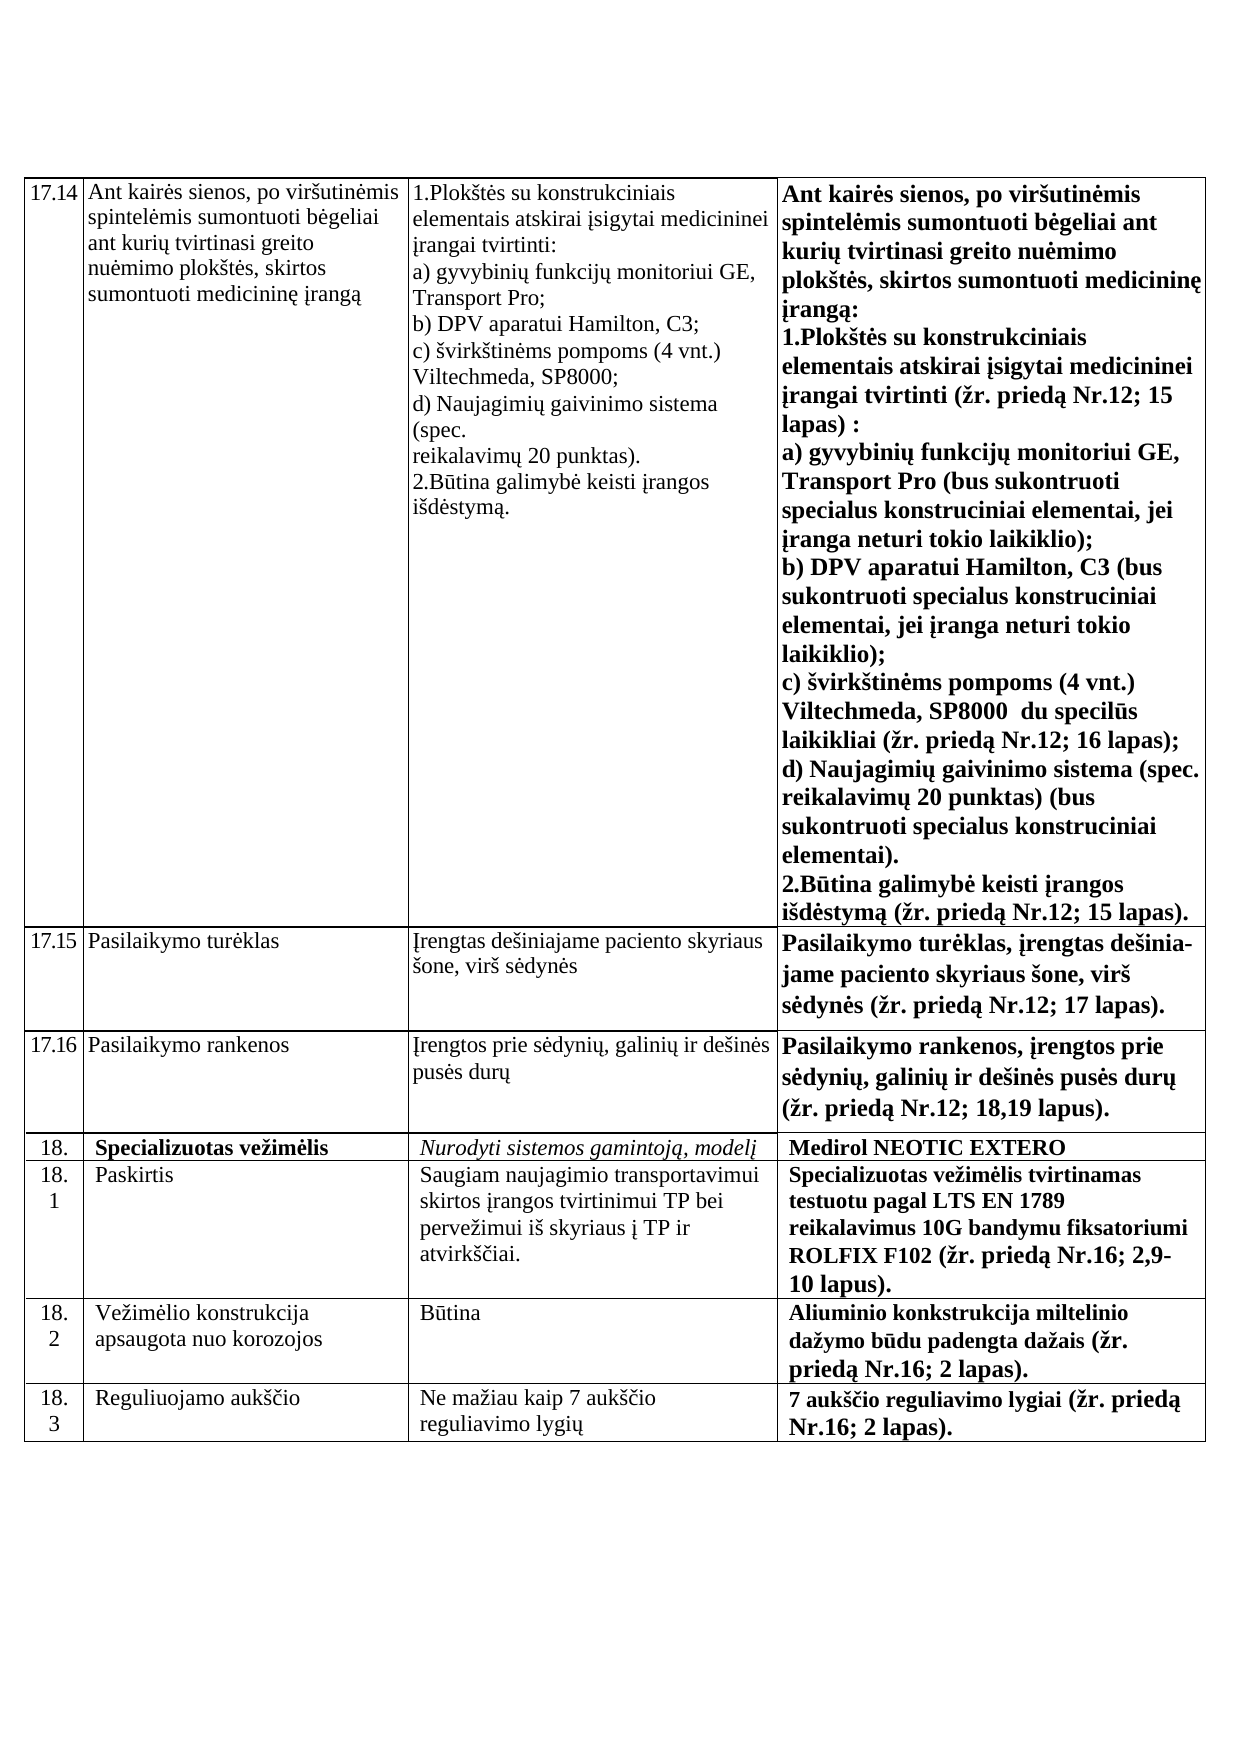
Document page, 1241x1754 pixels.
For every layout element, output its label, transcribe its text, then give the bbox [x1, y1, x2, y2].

table_cell Ne mažiau kaip 7 aukščio reguliavimo lygių [409, 1384, 777, 1441]
table_cell 17.14 [25, 179, 83, 926]
table_cell 18.3 [25, 1384, 83, 1441]
table_cell Vežimėlio konstrukcija apsaugota nuo korozojos [84, 1299, 408, 1383]
table_cell Įrengtos prie sėdynių, galinių ir dešinės pusės durų [409, 1032, 777, 1132]
table_cell 18.1 [25, 1161, 83, 1298]
table_cell Aliuminio konkstrukcija miltelinio dažymo būdu padengta dažais (žr. priedą Nr.16; 2 lapas). [778, 1299, 1205, 1383]
table_cell Specializuotas vežimėlis tvirtinamas testuotu pagal LTS EN 1789 reikalavimus 10G bandymu fiksatoriumi ROLFIX F102 (žr. priedą Nr.16; 2,9-10 lapus). [778, 1161, 1205, 1298]
table_cell 17.15 [25, 928, 83, 1030]
table_cell Saugiam naujagimio transportavimui skirtos įrangos tvirtinimui TP bei pervežimui iš skyriaus į TP ir atvirkščiai. [409, 1161, 777, 1298]
table_cell Ant kairės sienos, po viršutinėmis spintelėmis sumontuoti bėgeliai ant kurių tvirtinasi greito nuėmimo plokštės, skirtos sumontuoti medicininę įrangą [84, 179, 408, 926]
table_cell 1.Plokštės su konstrukciniais elementais atskirai įsigytai medicininei įrangai tvirtinti: a) gyvybinių funkcijų monitoriui GE, Transport Pro; b) DPV aparatui Hamilton, C3; c) švirkštinėms pompoms (4 vnt.) Viltechmeda, SP8000; d) Naujagimių gaivinimo sistema (spec. reikalavimų 20 punktas). 2.Būtina galimybė keisti įrangos išdėstymą. [409, 179, 777, 926]
table_cell Nurodyti sistemos gamintoją, modelį [409, 1134, 777, 1160]
table_cell Būtina [409, 1299, 777, 1383]
table_cell Medirol NEOTIC EXTERO [778, 1133, 1205, 1160]
table_cell Įrengtas dešiniajame paciento skyriaus šone, virš sėdynės [409, 928, 777, 1030]
table_cell Ant kairės sienos, po viršutinėmis spintelėmis sumontuoti bėgeliai ant kurių tvirtinasi greito nuėmimo plokštės, skirtos sumontuoti medicininę įrangą: 1.Plokštės su konstrukciniais elementais atskirai įsigytai medicininei įrangai tvirtinti (žr. priedą Nr.12; 15 lapas) : a) gyvybinių funkcijų monitoriui GE, Transport Pro (bus sukontruoti specialus konstruciniai elementai, jei įranga neturi tokio laikiklio); b) DPV aparatui Hamilton, C3 (bus sukontruoti specialus konstruciniai elementai, jei įranga neturi tokio laikiklio); c) švirkštinėms pompoms (4 vnt.) Viltechmeda, SP8000 du specilūs laikikliai (žr. priedą Nr.12; 16 lapas); d) Naujagimių gaivinimo sistema (spec. reikalavimų 20 punktas) (bus sukontruoti specialus konstruciniai elementai). 2.Būtina galimybė keisti įrangos išdėstymą (žr. priedą Nr.12; 15 lapas). [778, 178, 1205, 926]
table_cell Specializuotas vežimėlis [84, 1134, 408, 1160]
table_cell Pasilaikymo turėklas [84, 928, 408, 1030]
table_cell 7 aukščio reguliavimo lygiai (žr. priedą Nr.16; 2 lapas). [778, 1384, 1205, 1441]
table_cell 17.16 [25, 1032, 83, 1132]
table_cell 18.2 [25, 1299, 83, 1383]
table_cell Reguliuojamo aukščio [84, 1384, 408, 1441]
table_cell Pasilaikymo rankenos, įrengtos prie sėdynių, galinių ir dešinės pusės durų (žr. priedą Nr.12; 18,19 lapus). [778, 1031, 1205, 1132]
table_cell Pasilaikymo turėklas, įrengtas dešinia-jame paciento skyriaus šone, virš sėdynės (žr. priedą Nr.12; 17 lapas). [778, 927, 1205, 1030]
table_cell Pasilaikymo rankenos [84, 1032, 408, 1132]
table_cell 18. [25, 1133, 83, 1160]
table_cell Paskirtis [84, 1161, 408, 1298]
